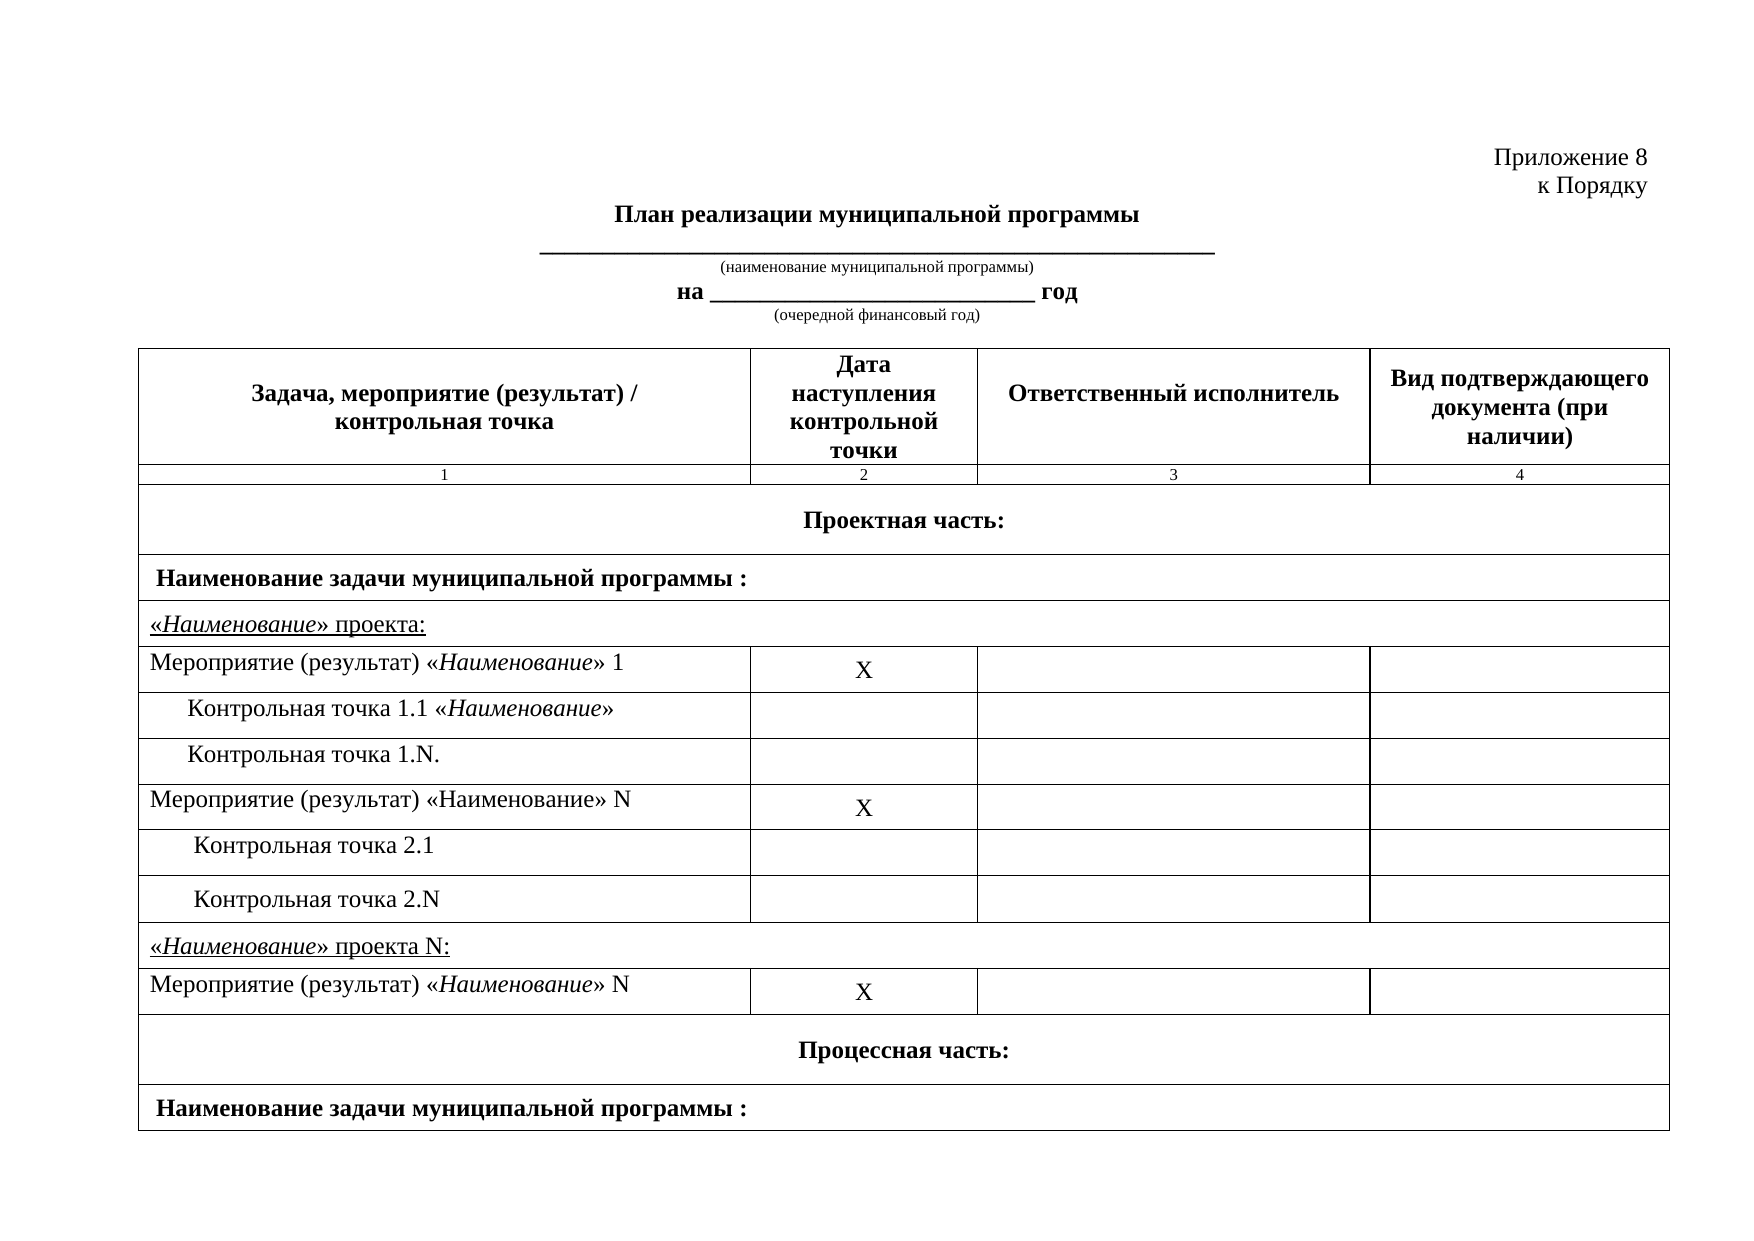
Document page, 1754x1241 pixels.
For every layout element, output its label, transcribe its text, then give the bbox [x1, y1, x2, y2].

table_cell [978, 739, 1369, 783]
table_cell Контрольная точка 2.N [139, 876, 750, 922]
table_cell [751, 830, 977, 875]
table_cell [751, 693, 977, 738]
table_header Задача, мероприятие (результат) / контрольная точка [139, 349, 750, 464]
table_cell «Наименование» проекта: [139, 601, 1669, 646]
table_cell 1 [139, 465, 750, 484]
table_cell X [751, 785, 977, 829]
table_cell [978, 693, 1369, 738]
table_cell [978, 830, 1369, 875]
table_cell Проектная часть: [139, 485, 1669, 554]
table_cell Мероприятие (результат) «Наименование» N [139, 785, 750, 829]
table_cell [1371, 876, 1669, 922]
table_cell 4 [1371, 465, 1669, 484]
table_cell X [751, 969, 977, 1014]
table_cell «Наименование» проекта N: [139, 923, 1669, 968]
table_cell [1371, 647, 1669, 692]
table_cell Наименование задачи муниципальной программы : [139, 1085, 1669, 1129]
text на __________________________ год [106, 276, 1648, 305]
table_cell [1371, 969, 1669, 1014]
table_cell [1371, 739, 1669, 783]
text ______________________________________________________ [106, 228, 1648, 257]
text (очередной финансовый год) [106, 305, 1648, 324]
table_cell [978, 647, 1369, 692]
table_cell X [751, 647, 977, 692]
table_cell [751, 876, 977, 922]
table_cell 2 [751, 465, 977, 484]
table_cell [1371, 693, 1669, 738]
table_cell [978, 969, 1369, 1014]
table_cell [139, 969, 750, 1014]
table_cell Процессная часть: [139, 1015, 1669, 1083]
text План реализации муниципальной программы [106, 199, 1648, 228]
table_cell [1371, 785, 1669, 829]
table_cell [978, 785, 1369, 829]
table_cell [1371, 830, 1669, 875]
text (наименование муниципальной программы) [106, 257, 1648, 276]
table_header Дата наступления контрольной точки [751, 349, 977, 464]
table_cell 3 [978, 465, 1369, 484]
table_cell [978, 876, 1369, 922]
table_header Вид подтверждающего документа (при наличии) [1371, 349, 1669, 464]
text к Порядку [106, 171, 1648, 199]
table_cell Контрольная точка 1.1 «Наименование» [139, 693, 750, 738]
table_cell Контрольная точка 1.N. [139, 739, 750, 783]
text Приложение 8 [106, 142, 1648, 171]
table_cell [751, 739, 977, 783]
table_cell Мероприятие (результат) «Наименование» 1 [139, 647, 750, 692]
table_cell Контрольная точка 2.1 [139, 830, 750, 875]
table_cell Наименование задачи муниципальной программы : [139, 555, 1669, 600]
table_header Ответственный исполнитель [978, 349, 1369, 464]
